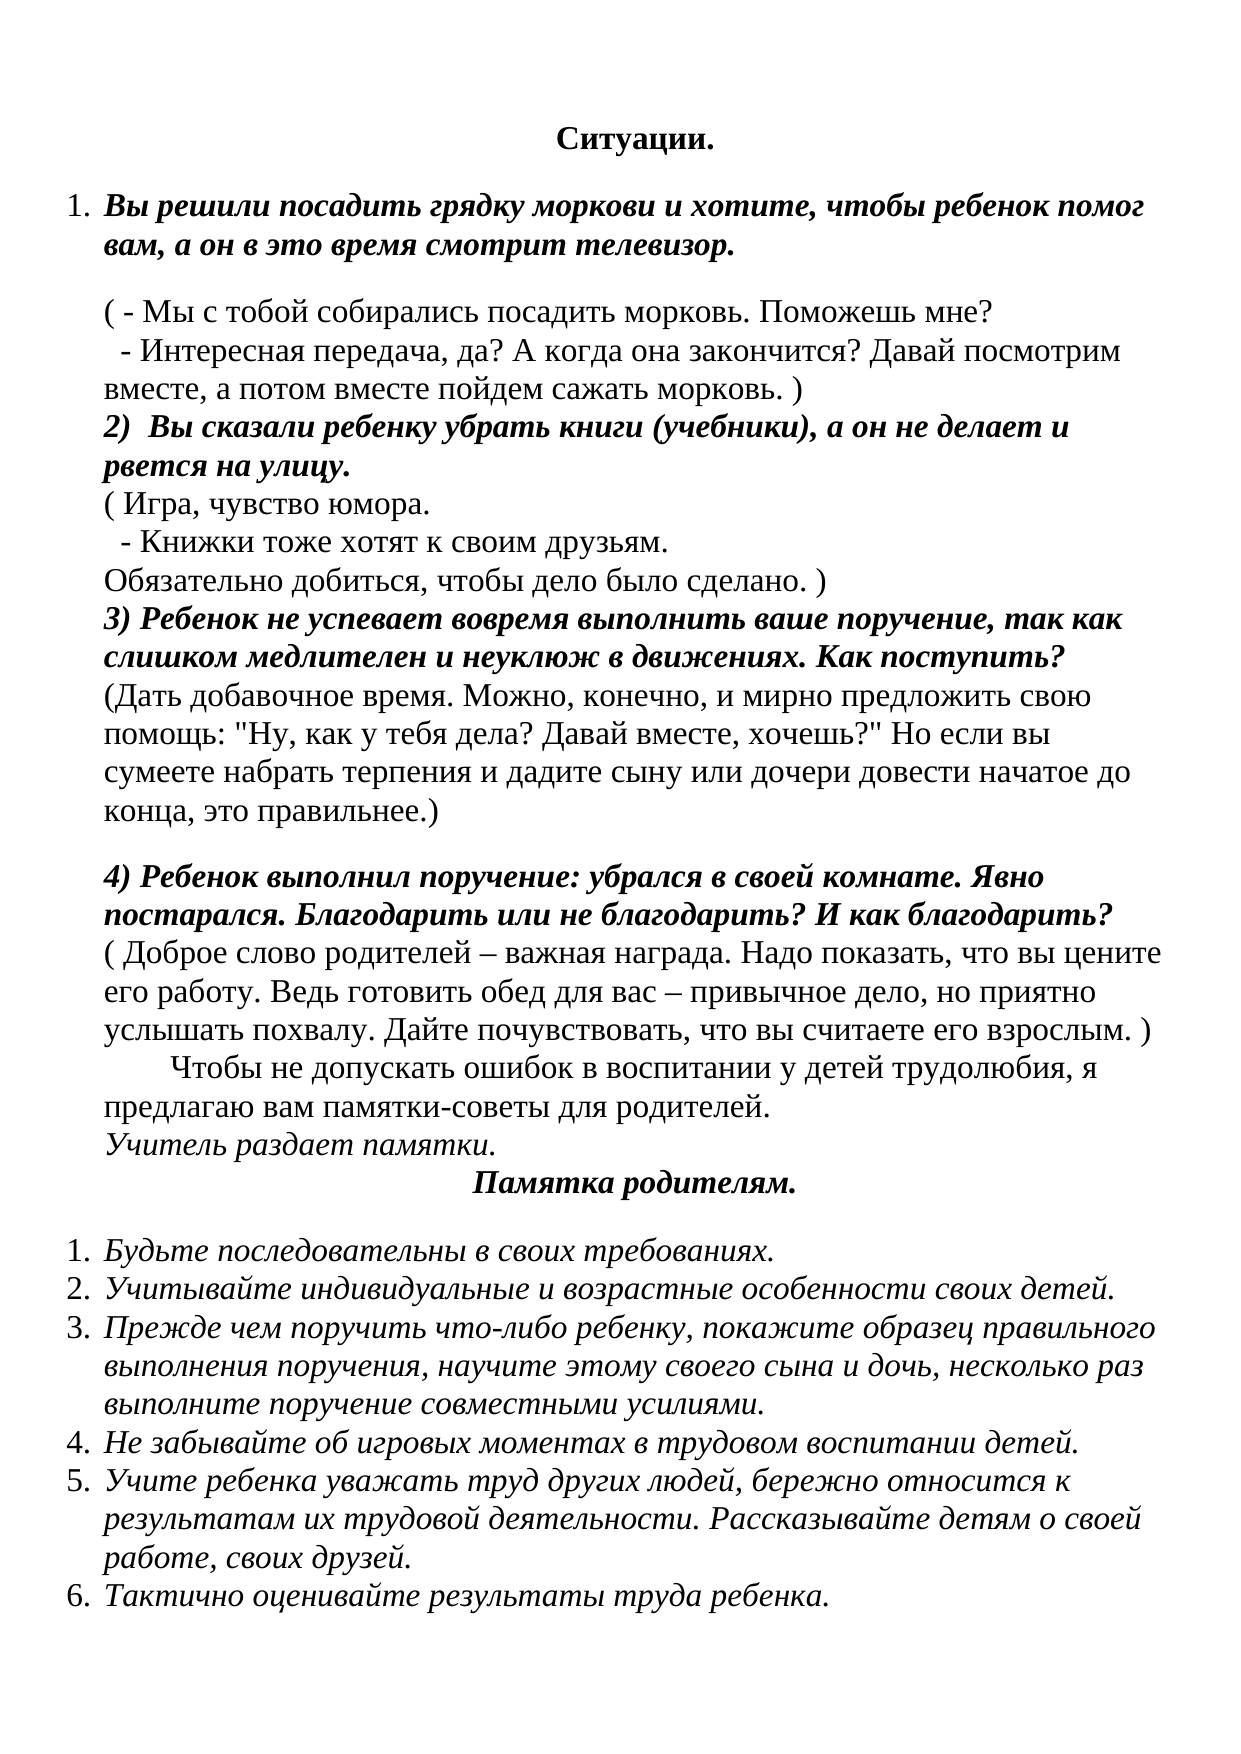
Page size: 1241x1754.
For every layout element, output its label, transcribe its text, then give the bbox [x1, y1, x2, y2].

text ( Игра, чувство юмора. [103, 483, 1167, 521]
text Чтобы не допускать ошибок в воспитании у детей трудолюбия, я предлагаю вам памятки-советы для родителей. [103, 1048, 1167, 1124]
text 2) Вы сказали ребенку убрать книги (учебники), а он не делает и рвется на улицу. [103, 406, 1167, 483]
list Тактично оценивайте результаты труда ребенка. [66, 1575, 1167, 1614]
list Не забывайте об игровых моментах в трудовом воспитании детей. [66, 1422, 1167, 1460]
text - Интересная передача, да? А когда она закончится? Давай посмотрим вместе, а потом вместе пойдем сажать морковь. ) [103, 330, 1167, 406]
text 4) Ребенок выполнил поручение: убрался в своей комнате. Явно постарался. Благодарить или не благодарить? И как благодарить? [103, 856, 1167, 933]
list Прежде чем поручить что-либо ребенку, покажите образец правильного выполнения поручения, научите этому своего сына и дочь, несколько раз выполните поручение совместными усилиями. [66, 1307, 1167, 1422]
list Будьте последовательны в своих требованиях. [66, 1230, 1167, 1269]
text ( Доброе слово родителей – важная награда. Надо показать, что вы цените его работу. Ведь готовить обед для вас – привычное дело, но приятно услышать похвалу. Дайте почувствовать, что вы считаете его взрослым. ) [103, 933, 1167, 1048]
list Вы решили посадить грядку моркови и хотите, чтобы ребенок помог вам, а он в это время смотрит телевизор. [66, 186, 1167, 262]
text (Дать добавочное время. Можно, конечно, и мирно предложить свою помощь: "Ну, как у тебя дела? Давай вместе, хочешь?" Но если вы сумеете набрать терпения и дадите сыну или дочери довести начатое до конца, это правильнее.) [103, 675, 1167, 856]
text ( - Мы с тобой собирались посадить морковь. Поможешь мне? [103, 291, 1167, 330]
list Учитывайте индивидуальные и возрастные особенности своих детей. [66, 1269, 1167, 1307]
text Обязательно добиться, чтобы дело было сделано. ) [103, 560, 1167, 598]
text Учитель раздает памятки. [103, 1124, 1167, 1163]
text - Книжки тоже хотят к своим друзьям. [103, 521, 1167, 560]
text Памятка родителям. [103, 1163, 1167, 1201]
text 3) Ребенок не успевает вовремя выполнить ваше поручение, так как слишком медлителен и неуклюж в движениях. Как поступить? [103, 598, 1167, 675]
list Учите ребенка уважать труд других людей, бережно относится к результатам их трудовой деятельности. Рассказывайте детям о своей работе, своих друзей. [66, 1460, 1167, 1575]
text Ситуации. [103, 118, 1167, 156]
